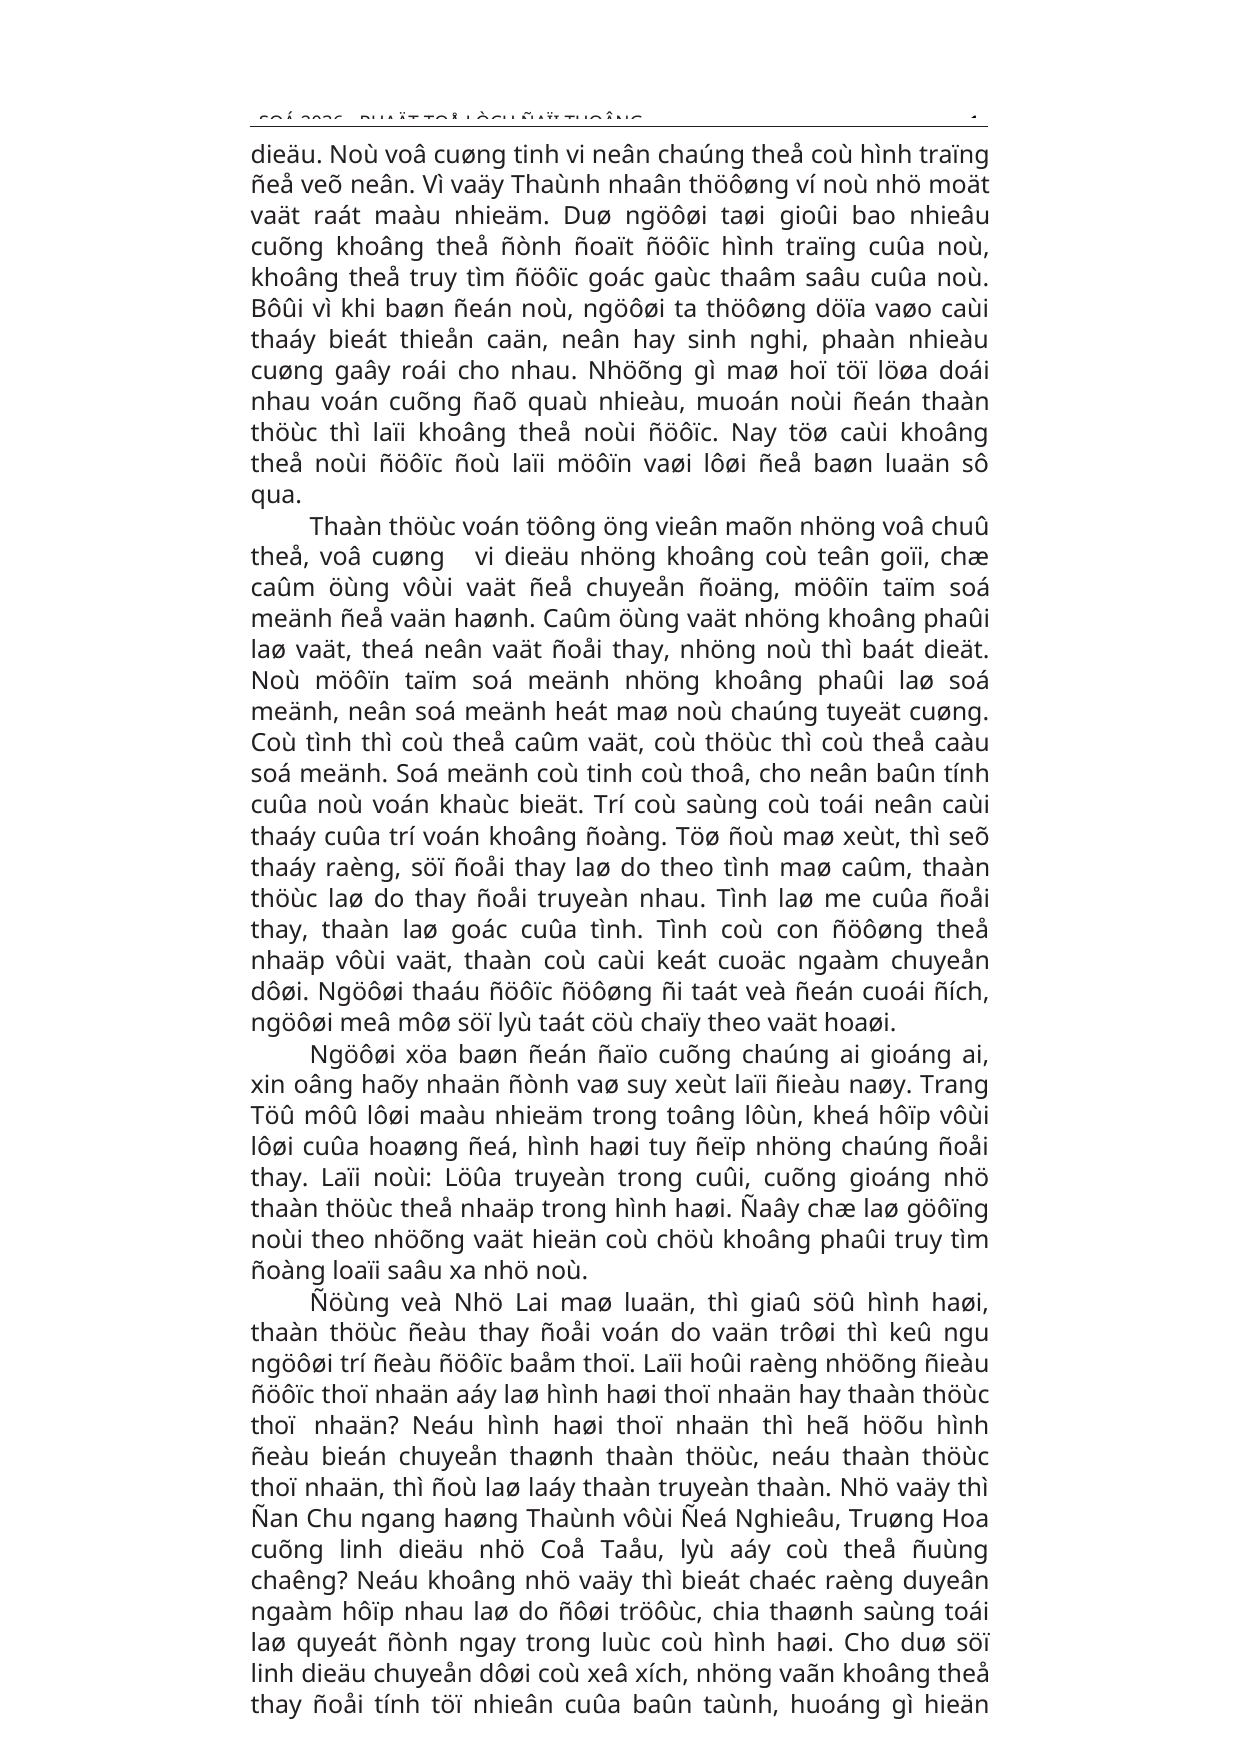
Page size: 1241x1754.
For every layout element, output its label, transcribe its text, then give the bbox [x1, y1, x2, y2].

text Thaàn thöùc voán töông öng vieân maõn nhöng voâ chuû theå, voâ cuøng vi dieäu nhöng khoâng coù teân goïi, chæ caûm öùng vôùi vaät ñeå chuyeån ñoäng, möôïn taïm soá meänh ñeå vaän haønh. Caûm öùng vaät nhöng khoâng phaûi laø vaät, theá neân vaät ñoåi thay, nhöng noù thì baát dieät. Noù möôïn taïm soá meänh nhöng khoâng phaûi laø soá meänh, neân soá meänh heát maø noù chaúng tuyeät cuøng. Coù tình thì coù theå caûm vaät, coù thöùc thì coù theå caàu soá meänh. Soá meänh coù tinh coù thoâ, cho neân baûn tính cuûa noù voán khaùc bieät. Trí coù saùng coù toái neân caùi thaáy cuûa trí voán khoâng ñoàng. Töø ñoù maø xeùt, thì seõ thaáy raèng, söï ñoåi thay laø do theo tình maø caûm, thaàn thöùc laø do thay ñoåi truyeàn nhau. Tình laø me cuûa ñoåi thay, thaàn laø goác cuûa tình. Tình coù con ñöôøng theå nhaäp vôùi vaät, thaàn coù caùi keát cuoäc ngaàm chuyeån dôøi. Ngöôøi thaáu ñöôïc ñöôøng ñi taát veà ñeán cuoái ñích, ngöôøi meâ môø söï lyù taát cöù chaïy theo vaät hoaøi. [250, 511, 990, 1038]
text dieäu. Noù voâ cuøng tinh vi neân chaúng theå coù hình traïng ñeå veõ neân. Vì vaäy Thaùnh nhaân thöôøng ví noù nhö moät vaät raát maàu nhieäm. Duø ngöôøi taøi gioûi bao nhieâu cuõng khoâng theå ñònh ñoaït ñöôïc hình traïng cuûa noù, khoâng theå truy tìm ñöôïc goác gaùc thaâm saâu cuûa noù. Bôûi vì khi baøn ñeán noù, ngöôøi ta thöôøng döïa vaøo caùi thaáy bieát thieån caän, neân hay sinh nghi, phaàn nhieàu cuøng gaây roái cho nhau. Nhöõng gì maø hoï töï löøa doái nhau voán cuõng ñaõ quaù nhieàu, muoán noùi ñeán thaàn thöùc thì laïi khoâng theå noùi ñöôïc. Nay töø caùi khoâng theå noùi ñöôïc ñoù laïi möôïn vaøi lôøi ñeå baøn luaän sô qua. [250, 138, 990, 511]
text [250, 1287, 990, 1721]
text Ngöôøi xöa baøn ñeán ñaïo cuõng chaúng ai gioáng ai, xin oâng haõy nhaän ñònh vaø suy xeùt laïi ñieàu naøy. Trang Töû môû lôøi maàu nhieäm trong toâng lôùn, kheá hôïp vôùi lôøi cuûa hoaøng ñeá, hình haøi tuy ñeïp nhöng chaúng ñoåi thay. Laïi noùi: Löûa truyeàn trong cuûi, cuõng gioáng nhö thaàn thöùc theå nhaäp trong hình haøi. Ñaây chæ laø göôïng noùi theo nhöõng vaät hieän coù chöù khoâng phaûi truy tìm ñoàng loaïi saâu xa nhö noù. [250, 1038, 990, 1287]
